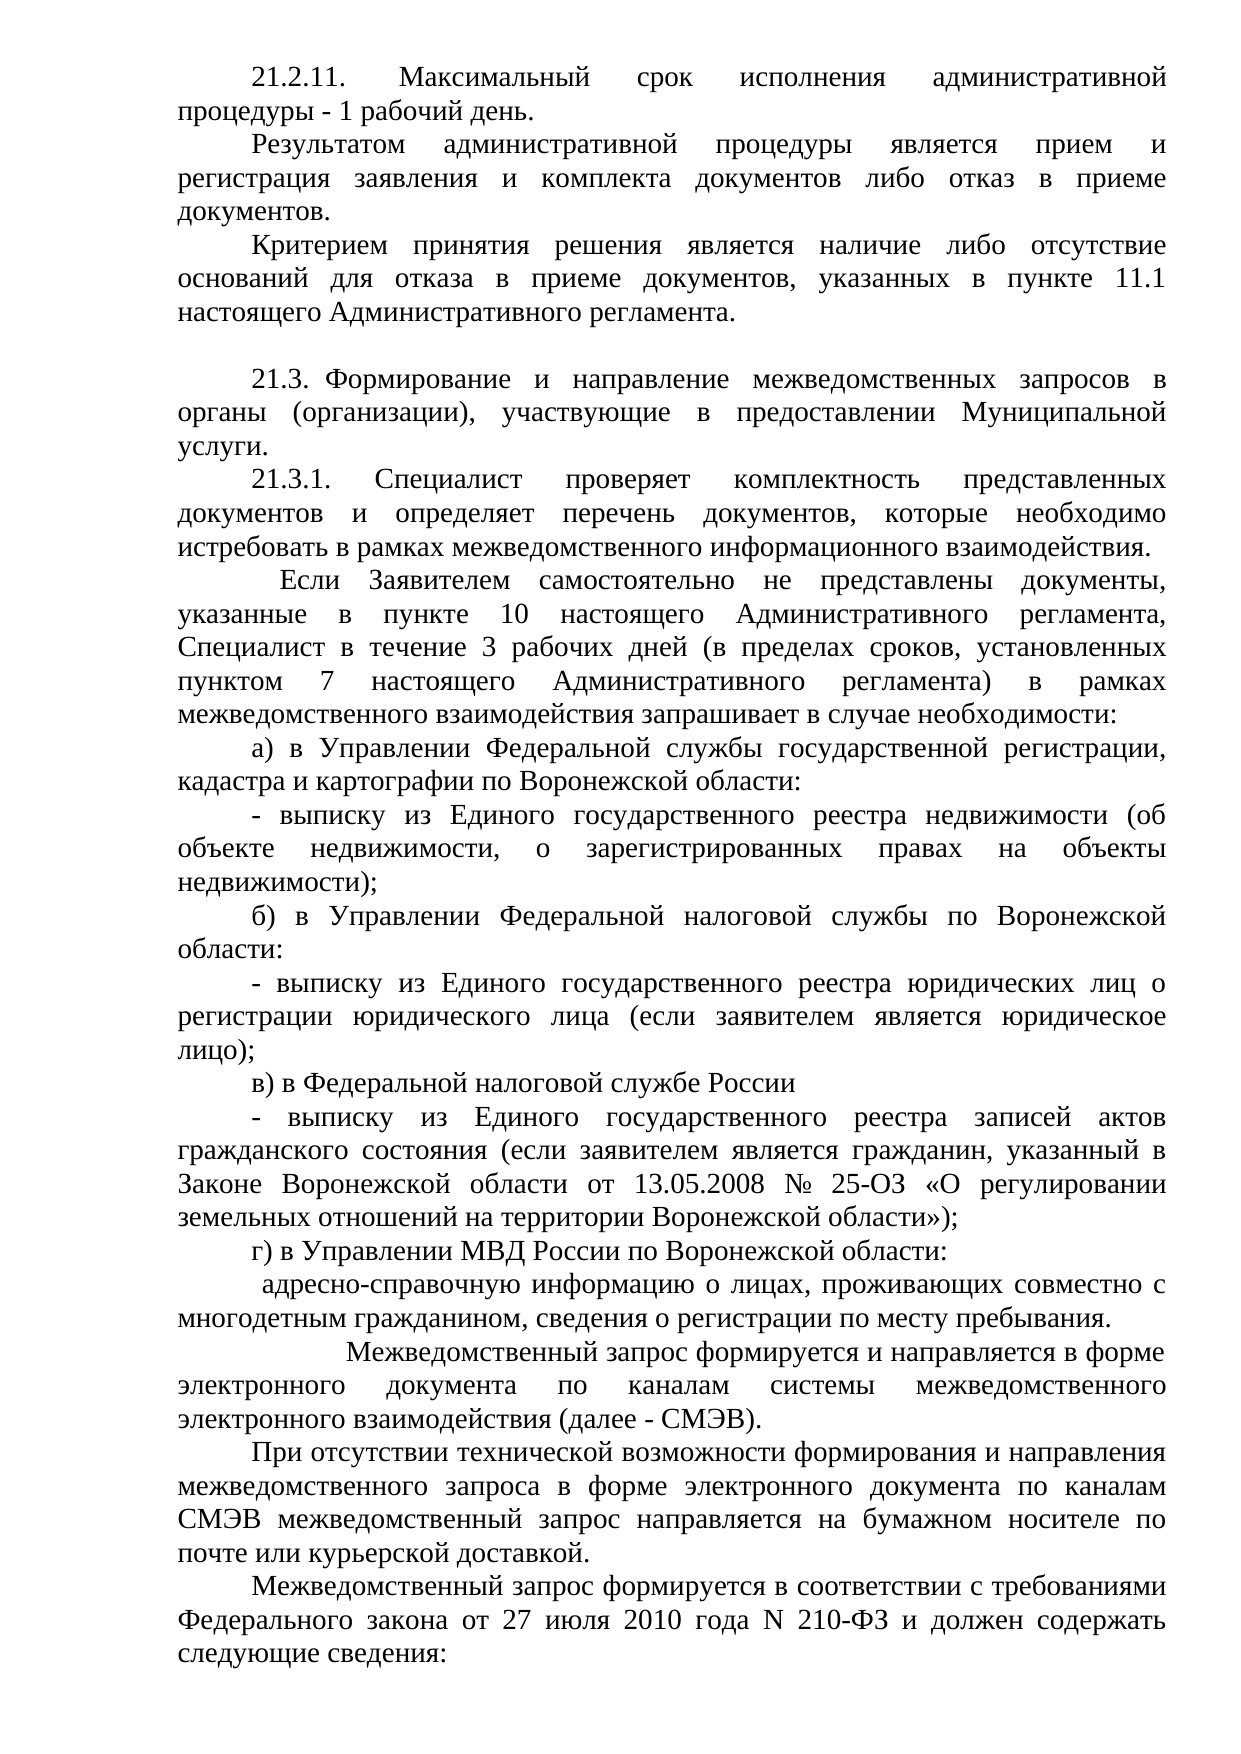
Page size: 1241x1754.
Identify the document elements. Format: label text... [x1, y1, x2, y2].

text Если Заявителем самостоятельно не представлены документы, указанные в пункте 10 настоящего Административного регламента, Специалист в течение 3 рабочих дней (в пределах сроков, установленных пунктом 7 настоящего Административного регламента) в рамках межведомственного взаимодействия запрашивает в случае необходимости: [177, 562, 1167, 730]
text 21.3.1. Специалист проверяет комплектность представленных документов и определяет перечень документов, которые необходимо истребовать в рамках межведомственного информационного взаимодействия. [177, 462, 1167, 562]
text - выписку из Единого государственного реестра записей актов гражданского состояния (если заявителем является гражданин, указанный в Законе Воронежской области от 13.05.2008 № 25-ОЗ «О регулировании земельных отношений на территории Воронежской области»); [177, 1099, 1167, 1233]
text При отсутствии технической возможности формирования и направления межведомственного запроса в форме электронного документа по каналам СМЭВ межведомственный запрос направляется на бумажном носителе по почте или курьерской доставкой. [177, 1434, 1167, 1568]
text Критерием принятия решения является наличие либо отсутствие оснований для отказа в приеме документов, указанных в пункте 11.1 настоящего Административного регламента. [177, 227, 1167, 327]
text Межведомственный запрос формируется и направляется в форме электронного документа по каналам системы межведомственного электронного взаимодействия (далее - СМЭВ). [177, 1334, 1167, 1434]
text а) в Управлении Федеральной службы государственной регистрации, кадастра и картографии по Воронежской области: [177, 730, 1167, 797]
list Максимальный срок исполнения административной процедуры - 1 рабочий день. [177, 59, 1167, 126]
text г) в Управлении МВД России по Воронежской области: [177, 1233, 1167, 1267]
text Результатом административной процедуры является прием и регистрация заявления и комплекта документов либо отказ в приеме документов. [177, 126, 1167, 227]
list Формирование и направление межведомственных запросов в органы (организации), участвующие в предоставлении Муниципальной услуги. [177, 361, 1167, 462]
text Межведомственный запрос формируется в соответствии с требованиями Федерального закона от 27 июля 2010 года N 210-ФЗ и должен содержать следующие сведения: [177, 1568, 1167, 1669]
text - выписку из Единого государственного реестра недвижимости (об объекте недвижимости, о зарегистрированных правах на объекты недвижимости); [177, 797, 1167, 898]
text адресно-справочную информацию о лицах, проживающих совместно с многодетным гражданином, сведения о регистрации по месту пребывания. [177, 1267, 1167, 1334]
text - выписку из Единого государственного реестра юридических лиц о регистрации юридического лица (если заявителем является юридическое лицо); [177, 965, 1167, 1065]
text в) в Федеральной налоговой службе России [177, 1065, 1167, 1099]
text б) в Управлении Федеральной налоговой службы по Воронежской области: [177, 898, 1167, 965]
